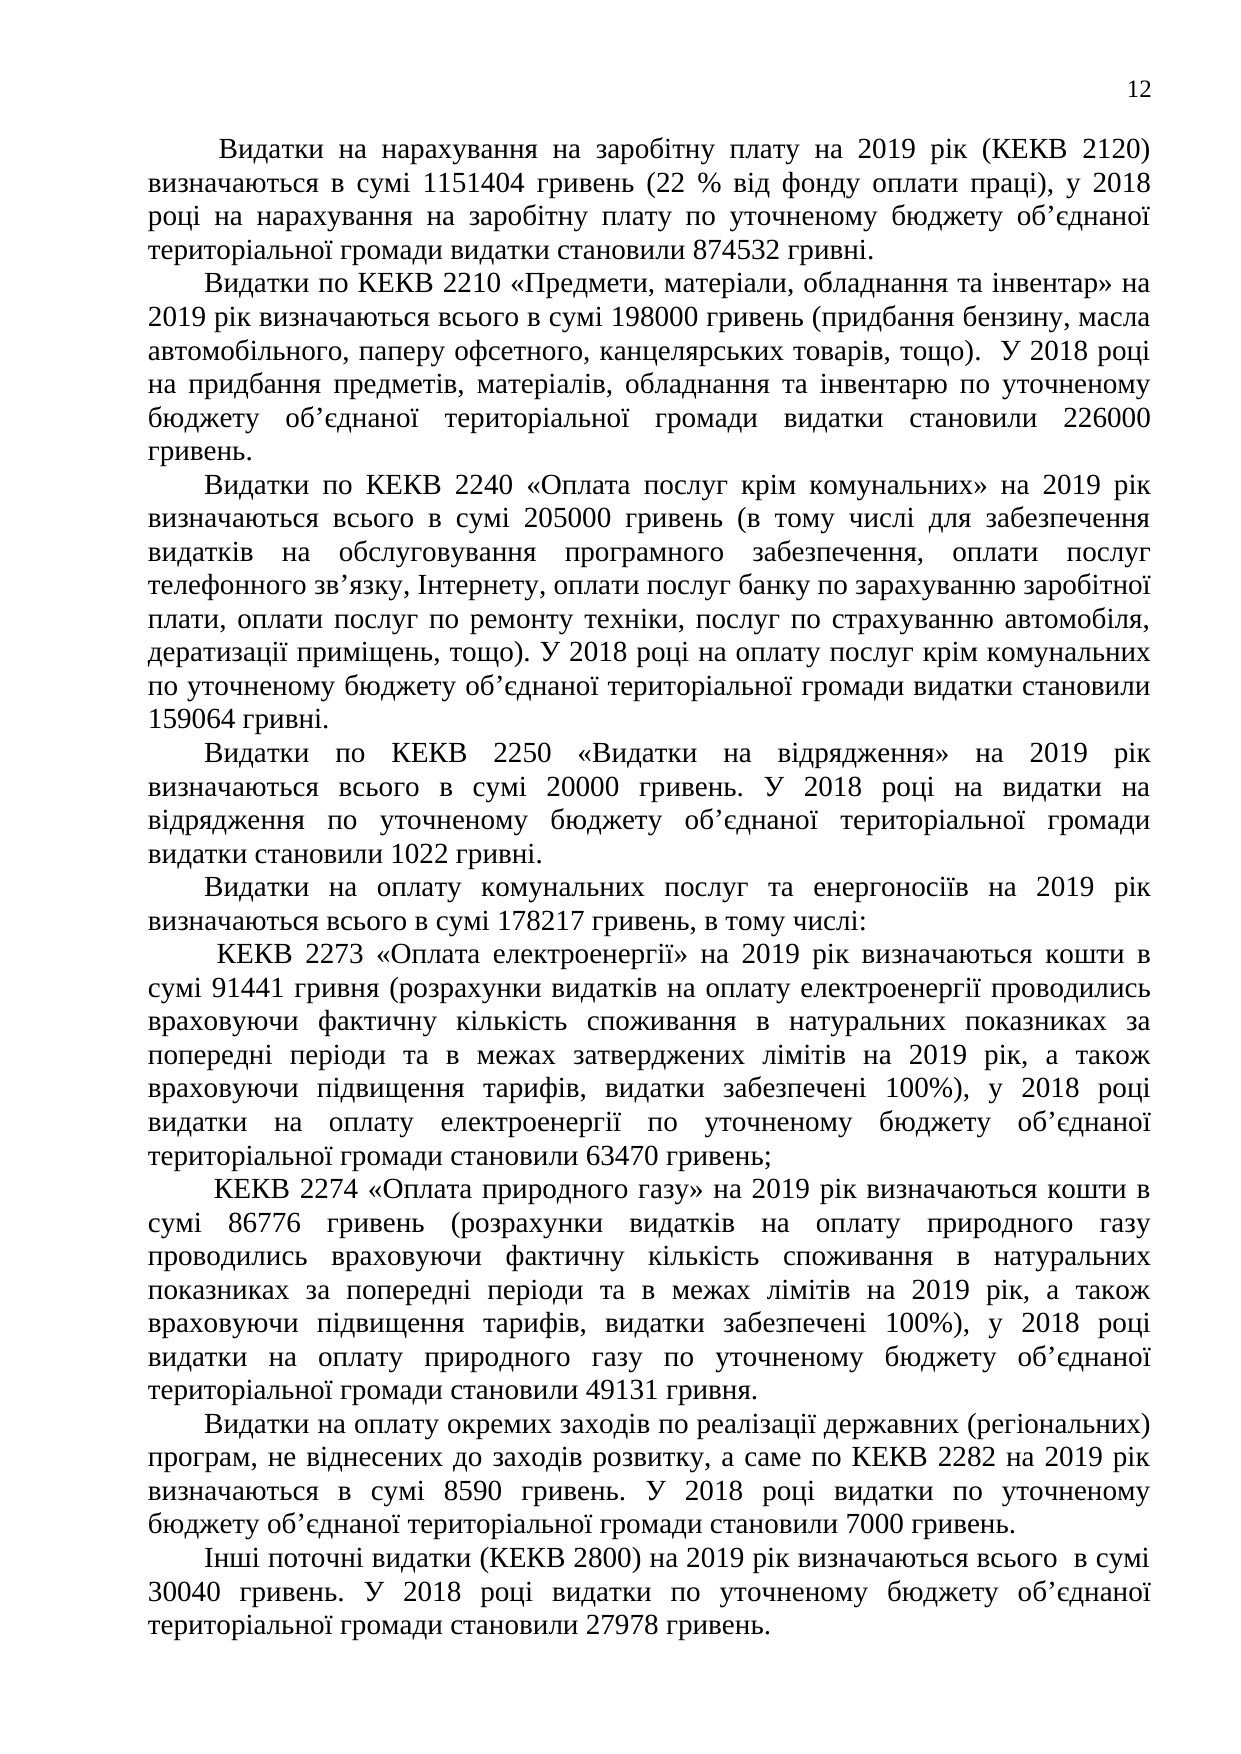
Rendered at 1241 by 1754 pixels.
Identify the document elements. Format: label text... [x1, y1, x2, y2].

text Видатки по КЕКВ 2250 «Видатки на відрядження» на 2019 рік визначаються всього в сумі 20000 гривень. У 2018 році на видатки на відрядження по уточненому бюджету об’єднаної територіальної громади видатки становили 1022 гривні. [148, 735, 1152, 869]
text Видатки по КЕКВ 2240 «Оплата послуг крім комунальних» на 2019 рік визначаються всього в сумі 205000 гривень (в тому числі для забезпечення видатків на обслуговування програмного забезпечення, оплати послуг телефонного зв’язку, Інтернету, оплати послуг банку по зарахуванню заробітної плати, оплати послуг по ремонту техніки, послуг по страхуванню автомобіля, дератизації приміщень, тощо). У 2018 році на оплату послуг крім комунальних по уточненому бюджету об’єднаної територіальної громади видатки становили 159064 гривні. [148, 467, 1152, 735]
text Видатки на оплату окремих заходів по реалізації державних (регіональних) програм, не віднесених до заходів розвитку, а саме по КЕКВ 2282 на 2019 рік визначаються в сумі 8590 гривень. У 2018 році видатки по уточненому бюджету об’єднаної територіальної громади становили 7000 гривень. [148, 1406, 1152, 1540]
text Інші поточні видатки (КЕКВ 2800) на 2019 рік визначаються всього в сумі 30040 гривень. У 2018 році видатки по уточненому бюджету об’єднаної територіальної громади становили 27978 гривень. [148, 1540, 1152, 1641]
text Видатки по КЕКВ 2210 «Предмети, матеріали, обладнання та інвентар» на 2019 рік визначаються всього в сумі 198000 гривень (придбання бензину, масла автомобільного, паперу офсетного, канцелярських товарів, тощо). У 2018 році на придбання предметів, матеріалів, обладнання та інвентарю по уточненому бюджету об’єднаної територіальної громади видатки становили 226000 гривень. [148, 266, 1152, 467]
text КЕКВ 2274 «Оплата природного газу» на 2019 рік визначаються кошти в сумі 86776 гривень (розрахунки видатків на оплату природного газу проводились враховуючи фактичну кількість споживання в натуральних показниках за попередні періоди та в межах лімітів на 2019 рік, а також враховуючи підвищення тарифів, видатки забезпечені 100%), у 2018 році видатки на оплату природного газу по уточненому бюджету об’єднаної територіальної громади становили 49131 гривня. [148, 1171, 1152, 1406]
text Видатки на оплату комунальних послуг та енергоносіїв на 2019 рік визначаються всього в сумі 178217 гривень, в тому числі: [148, 869, 1152, 936]
text КЕКВ 2273 «Оплата електроенергії» на 2019 рік визначаються кошти в сумі 91441 гривня (розрахунки видатків на оплату електроенергії проводились враховуючи фактичну кількість споживання в натуральних показниках за попередні періоди та в межах затверджених лімітів на 2019 рік, а також враховуючи підвищення тарифів, видатки забезпечені 100%), у 2018 році видатки на оплату електроенергії по уточненому бюджету об’єднаної територіальної громади становили 63470 гривень; [148, 936, 1152, 1171]
text Видатки на нарахування на заробітну плату на 2019 рік (КЕКВ 2120) визначаються в сумі 1151404 гривень (22 % від фонду оплати праці), у 2018 році на нарахування на заробітну плату по уточненому бюджету об’єднаної територіальної громади видатки становили 874532 гривні. [148, 131, 1152, 266]
